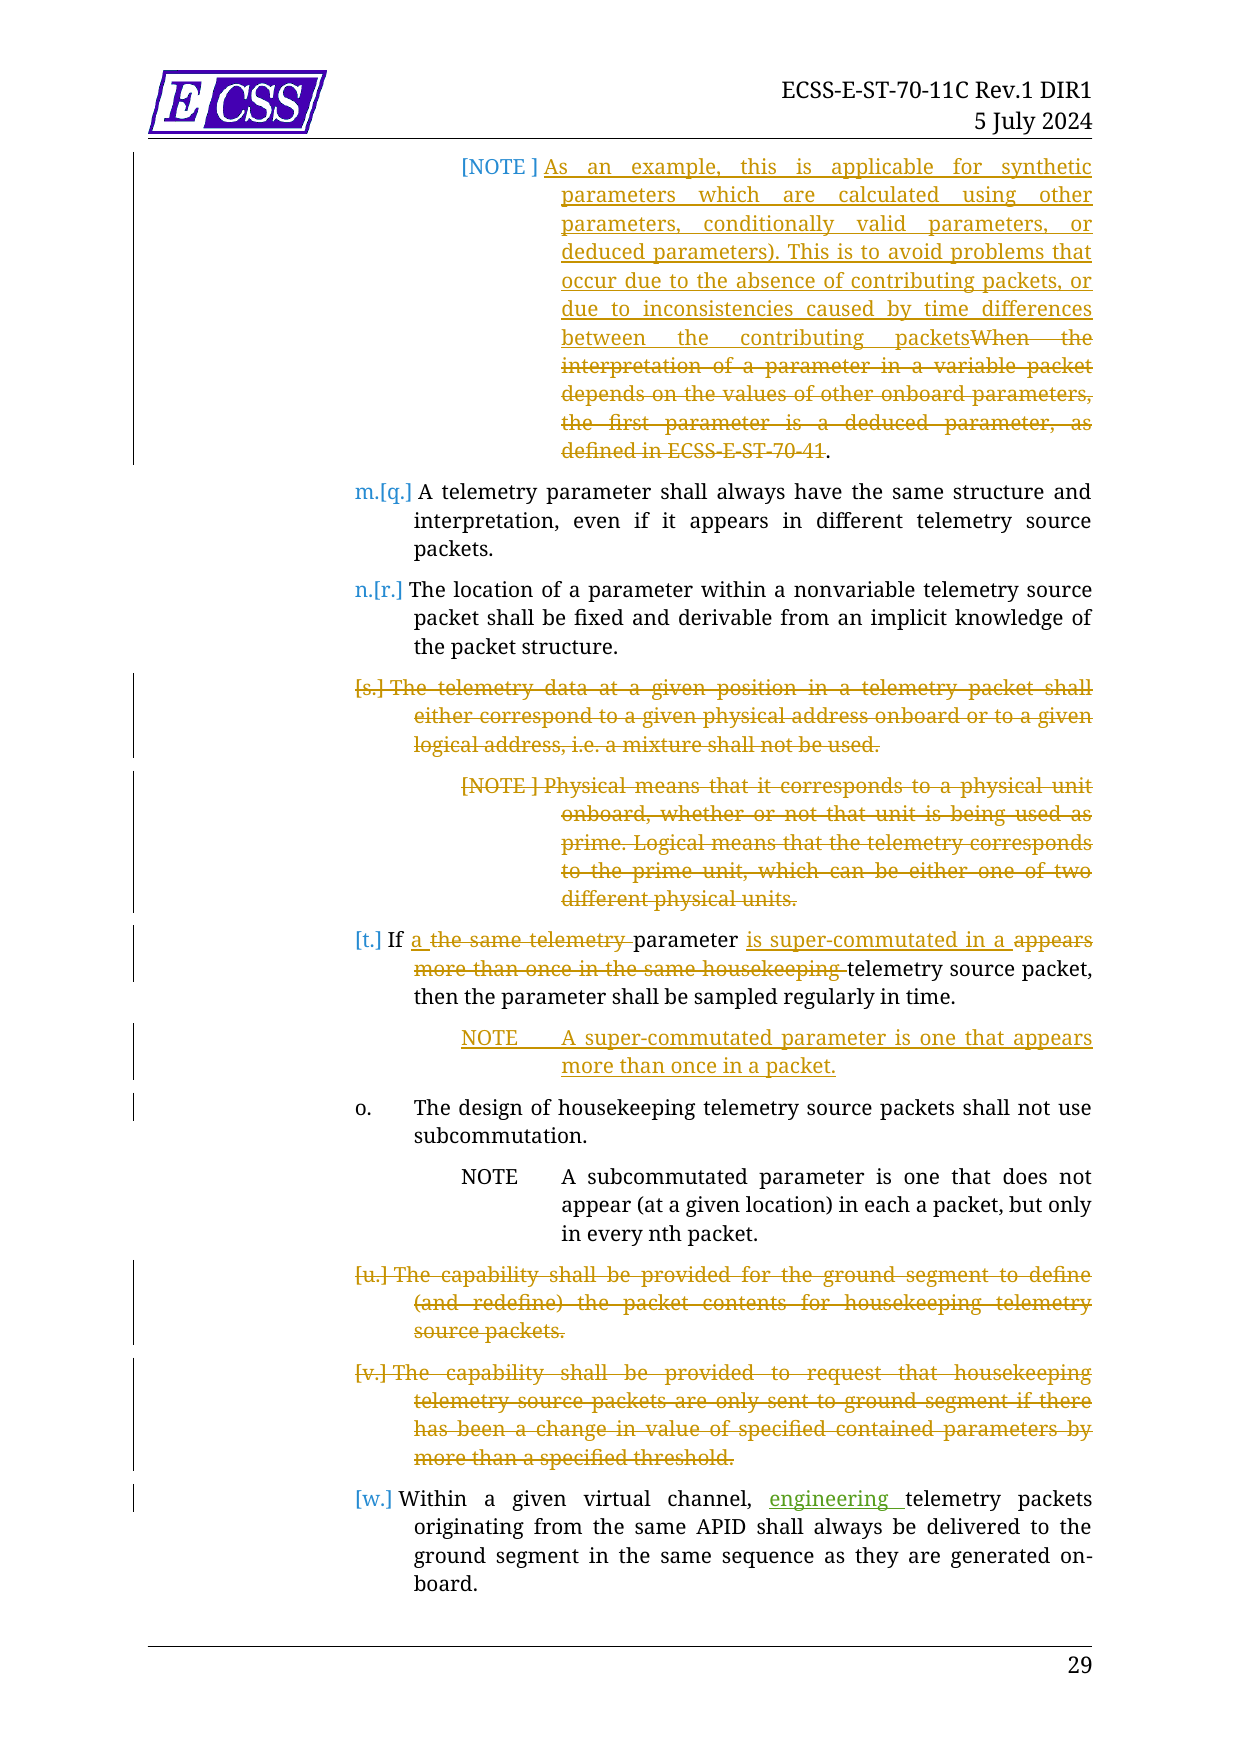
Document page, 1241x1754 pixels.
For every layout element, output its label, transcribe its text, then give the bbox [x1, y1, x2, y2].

text A sub­commutated parameter is one that does not appear (at a given location) in each a packet, but only in every n­th packet. [461, 1162, 1092, 1247]
text . [461, 152, 1092, 465]
text The location of a parameter within a non­variable telemetry source packet shall be fixed and derivable from an implicit knowledge of the packet structure. [354, 575, 1092, 660]
text Within a given virtual channel, telemetry packets originating from the same APID shall always be delivered to the ground segment in the same sequence as they are generated on­board. [354, 1484, 1092, 1598]
text A telemetry parameter shall always have the same structure and interpretation, even if it appears in different telemetry source packets. [354, 477, 1092, 563]
text If parameter telemetry source packet, then the parameter shall be sampled regularly in time. [354, 925, 1092, 1011]
picture [148, 70, 327, 134]
text The design of housekeeping telemetry source packets shall not use sub­commutation. [354, 1093, 1092, 1149]
